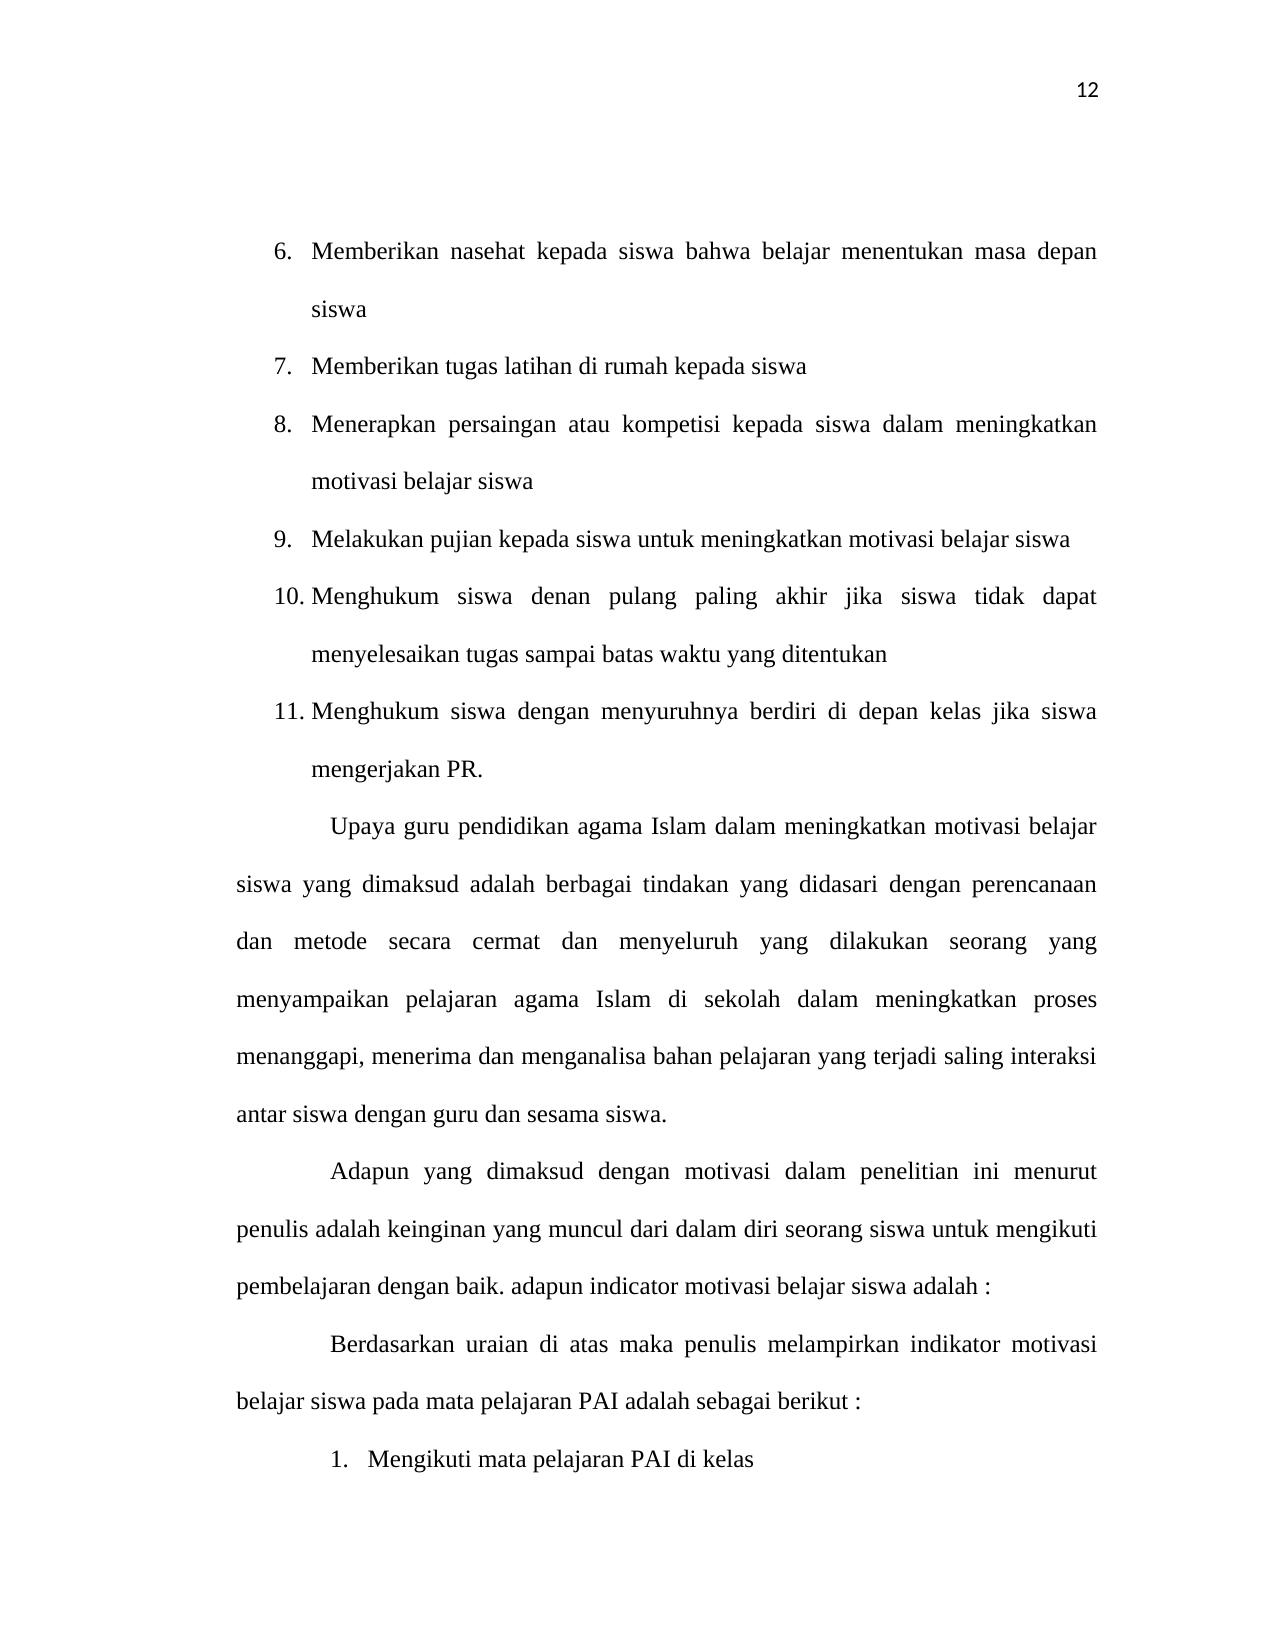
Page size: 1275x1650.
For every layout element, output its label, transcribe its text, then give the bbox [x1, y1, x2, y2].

list Mengikuti mata pelajaran PAI di kelas [330, 1444, 1098, 1472]
list Berdasarkan uraian di atas maka penulis melampirkan indikator motivasi belajar siswa pada mata pelajaran PAI adalah sebagai berikut : [236, 1329, 1098, 1415]
list Menerapkan persaingan atau kompetisi kepada siswa dalam meningkatkan motivasi belajar siswa [274, 409, 1098, 495]
list Memberikan tugas latihan di rumah kepada siswa [274, 351, 1098, 380]
list Memberikan nasehat kepada siswa bahwa belajar menentukan masa depan siswa [274, 236, 1098, 322]
list Melakukan pujian kepada siswa untuk meningkatkan motivasi belajar siswa [274, 524, 1098, 552]
list Menghukum siswa denan pulang paling akhir jika siswa tidak dapat menyelesaikan tugas sampai batas waktu yang ditentukan [274, 581, 1098, 667]
list Adapun yang dimaksud dengan motivasi dalam penelitian ini menurut penulis adalah keinginan yang muncul dari dalam diri seorang siswa untuk mengikuti pembelajaran dengan baik. adapun indicator motivasi belajar siswa adalah : [236, 1156, 1098, 1300]
list Menghukum siswa dengan menyuruhnya berdiri di depan kelas jika siswa mengerjakan PR. [274, 696, 1098, 782]
list Upaya guru pendidikan agama Islam dalam meningkatkan motivasi belajar siswa yang dimaksud adalah berbagai tindakan yang didasari dengan perencanaan dan metode secara cermat dan menyeluruh yang dilakukan seorang yang menyampaikan pelajaran agama Islam di sekolah dalam meningkatkan proses menanggapi, menerima dan menganalisa bahan pelajaran yang terjadi saling interaksi antar siswa dengan guru dan sesama siswa. [236, 811, 1098, 1127]
